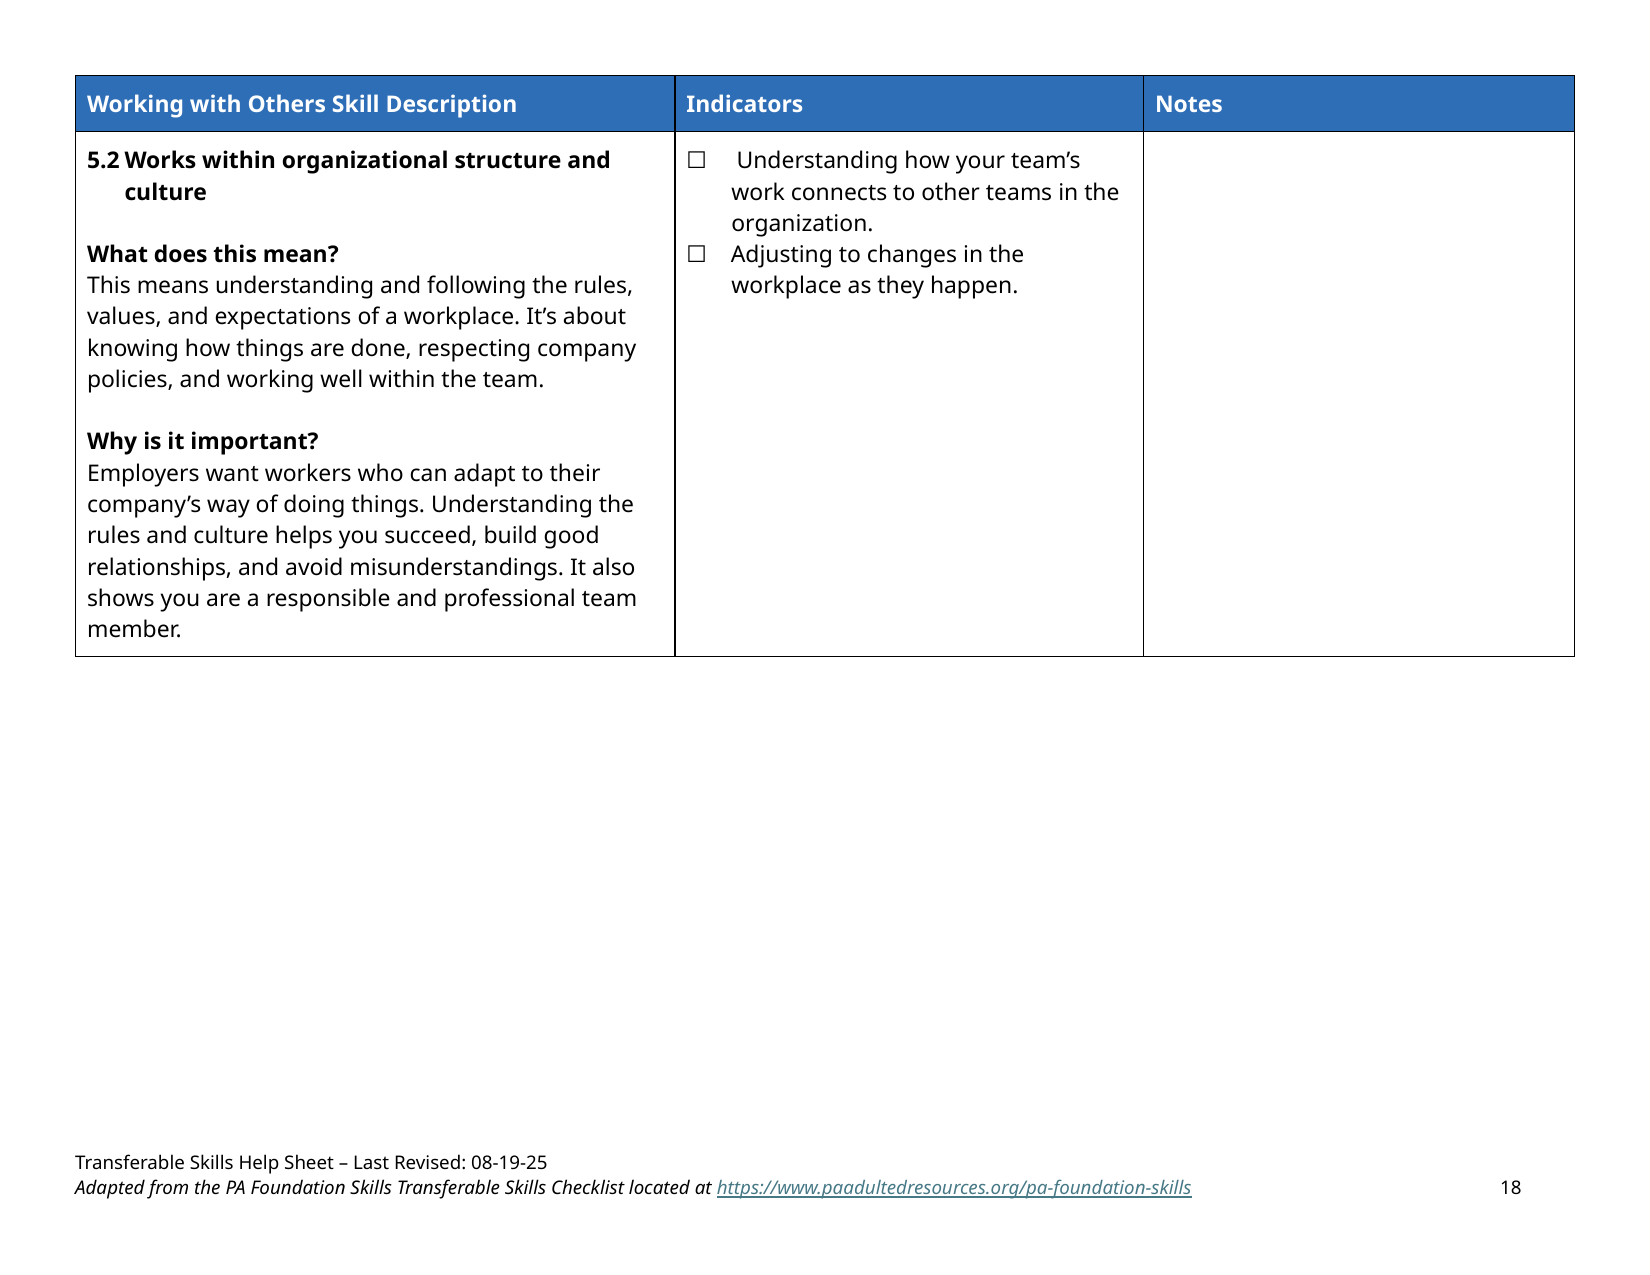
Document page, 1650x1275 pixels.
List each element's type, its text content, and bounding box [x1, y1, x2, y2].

table_cell [1144, 132, 1574, 656]
table_cell Works within organizational structure and culture What does this mean? This means understanding and following the rules, values, and expectations of a workplace. It’s about knowing how things are done, respecting company policies, and working well within the team. Why is it important? Employers want workers who can adapt to their company’s way of doing things. Understanding the rules and culture helps you succeed, build good relationships, and avoid misunderstandings. It also shows you are a responsible and professional team member. [76, 132, 674, 656]
table_header Working with Others Skill Description [76, 76, 674, 131]
table_header Notes [1144, 76, 1574, 131]
table_cell Understanding how your team’s work connects to other teams in the organization. Adjusting to changes in the workplace as they happen. [676, 132, 1143, 656]
table_header Indicators [676, 76, 1143, 131]
